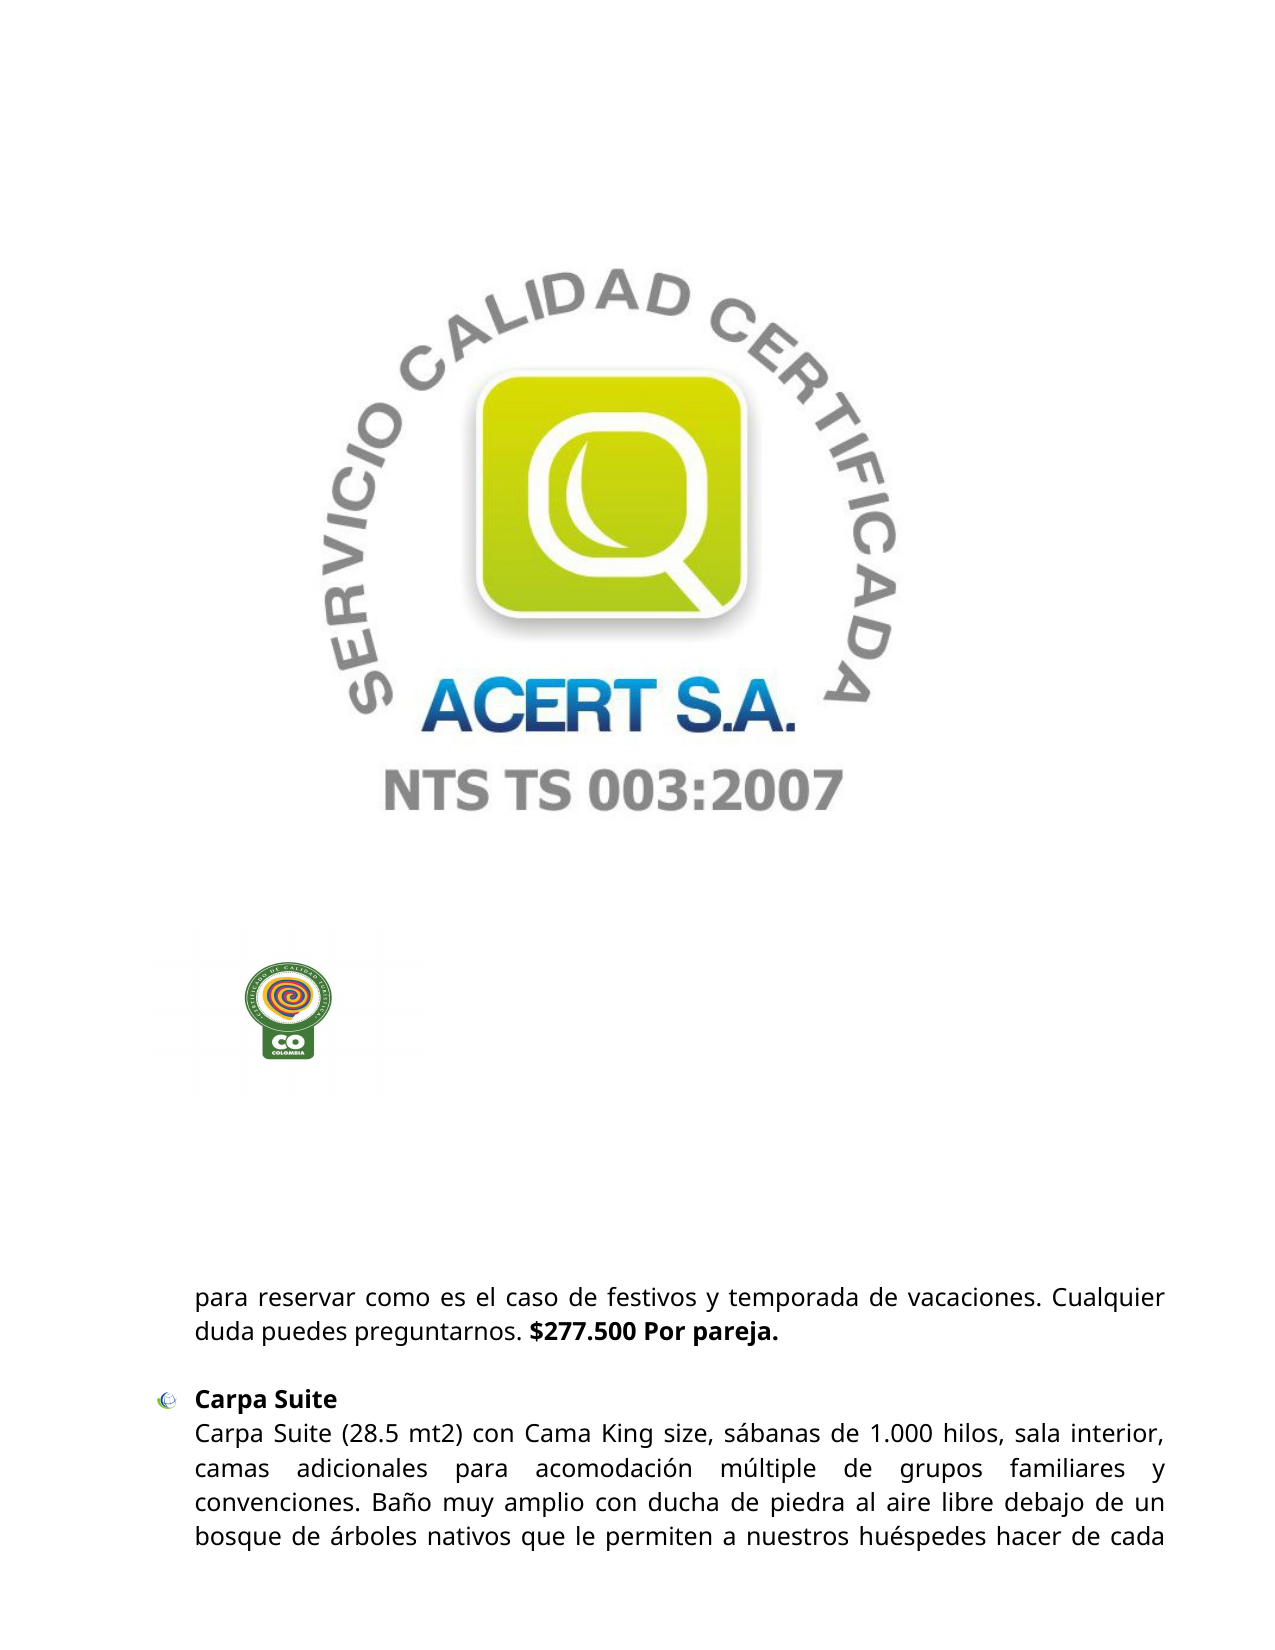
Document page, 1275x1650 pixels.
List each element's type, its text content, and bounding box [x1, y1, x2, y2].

text Carpa Suite (28.5 mt2) con Cama King size, sábanas de 1.000 hilos, sala interior, camas adicionales para acomodación múltiple de grupos familiares y convenciones. Baño muy amplio con ducha de piedra al aire libre debajo de un bosque de árboles nativos que le permiten a nuestros huéspedes hacer de cada baño una experiencia inolvidable. Cuenta con una gran terraza en piedra, dotada de un mobiliario muy cómodo para disfrutar de la naturaleza y hamacas que permiten un descanso sin igual. Desayuno continental, Se aceptan perros. Observación: La tarifa es dinámica puede variar dependiendo de la temporada que la solicites y algunas de ellas requiere un mínimo de dos noches para reservar como es el caso de festivos y temporada de vacaciones. Cualquier duda puedes preguntarnos. $337.500 Por pareja. [194, 1416, 1166, 1552]
text Carpa Deluxe (19,6 mts) con cama King size, sábanas de 1.000 hilos, camas adicionales para acomodación múltiple de grupos y familiares y convenciones, cesta de snacks y amenities y batas de lino para la comodidad de sus huéspedes. Cada una de las carpas cuenta con un baño muy amplio con ducha de piedra al aire libre para disfrutar de una experiencia de baño debajo de los árboles nativos que decoran nuestro glamping. Adicionalmente, cada carpa cuenta con una terraza en piedra, dotada de un mobiliario muy cómodo para disfrutar de la naturaleza y hamacas que permiten un descanso sin igual. Desayuno continental, Se acepta perros. Observación: La tarifa es dinámica puede variar dependiendo de la temporada que la solicites y algunas de ellas requiere un mínimo de dos noches para reservar como es el caso de festivos y temporada de vacaciones. Cualquier duda puedes preguntarnos. $277.500 Por pareja. [194, 1280, 1166, 1348]
picture [150, 87, 1071, 1280]
picture [157, 1392, 177, 1409]
list Carpa Suite [157, 1382, 1166, 1416]
